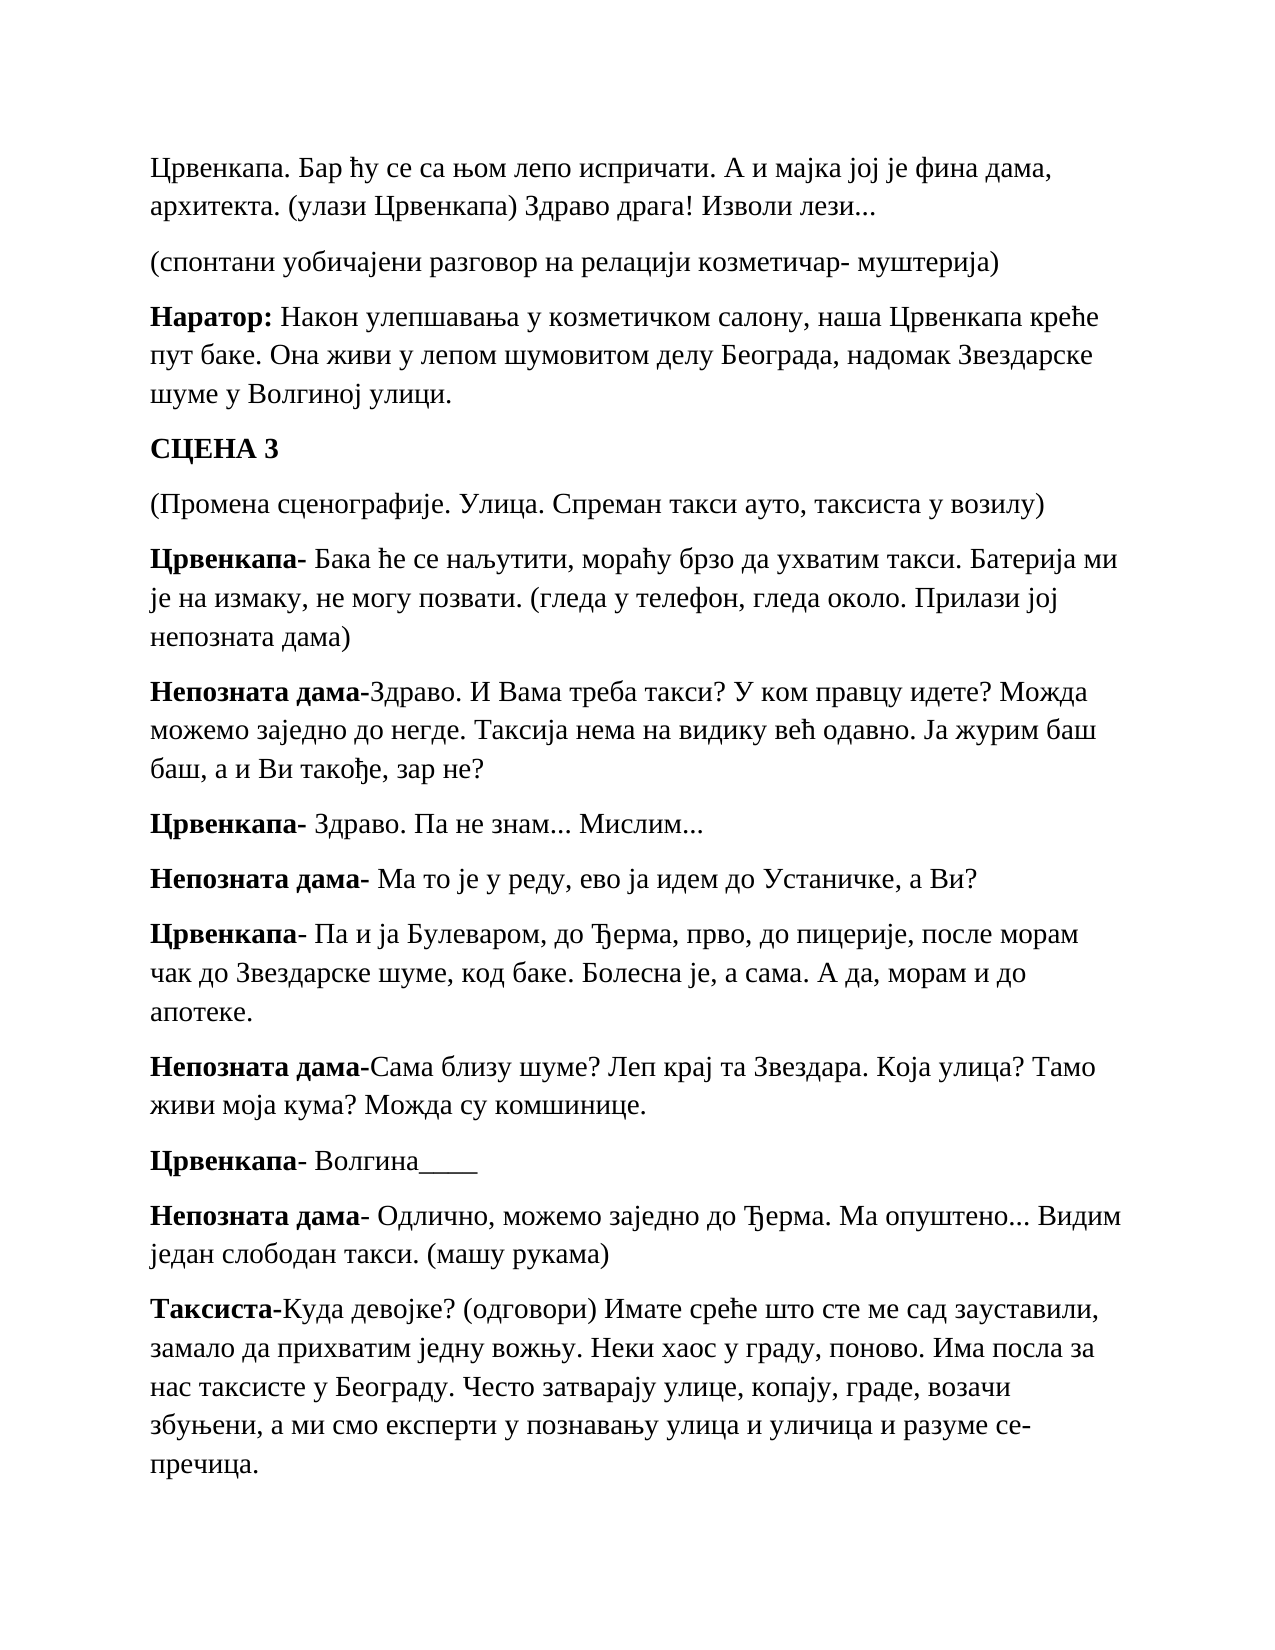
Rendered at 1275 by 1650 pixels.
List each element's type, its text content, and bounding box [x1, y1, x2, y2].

text Црвенкапа- Па и ја Булеваром, до Ђерма, прво, до пицерије, после морам чак до Звездарске шуме, код баке. Болесна је, а сама. А да, морам и до апотеке. [150, 917, 1125, 1027]
text (спонтани уобичајени разговор на релацији козметичар- муштерија) [150, 244, 1125, 277]
text Таксиста-Куда девојке? (одговори) Имате среће што сте ме сад зауставили, замало да прихватим једну вожњу. Неки хаос у граду, поново. Има посла за нас таксисте у Београду. Често затварају улице, копају, граде, возачи збуњени, а ми смо експерти у познавању улица и уличица и разуме се- пречица. [150, 1292, 1125, 1479]
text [150, 150, 1125, 222]
text Непозната дама-Здраво. И Вама треба такси? У ком правцу идете? Можда можемо заједно до негде. Таксија нема на видику већ одавно. Ја журим баш баш, а и Ви такође, зар не? [150, 674, 1125, 784]
text Непозната дама- Ма то је у реду, ево ја идем до Устаничке, а Ви? [150, 861, 1125, 895]
text (Промена сценографије. Улица. Спреман такси ауто, таксиста у возилу) [150, 486, 1125, 520]
text Црвенкапа- Здраво. Па не знам... Мислим... [150, 806, 1125, 840]
text Непозната дама- Одлично, можемо заједно до Ђерма. Ма опуштено... Видим један слободан такси. (машу рукама) [150, 1198, 1125, 1270]
text Наратор: Након улепшавања у козметичком салону, наша Црвенкапа креће пут баке. Она живи у лепом шумовитом делу Београда, надомак Звездарске шуме у Волгиној улици. [150, 299, 1125, 409]
text Непозната дама-Сама близу шуме? Леп крај та Звездара. Која улица? Тамо живи моја кума? Можда су комшинице. [150, 1049, 1125, 1121]
text Црвенкапа- Волгина____ [150, 1143, 1125, 1176]
text СЦЕНА 3 [150, 431, 1125, 465]
text Црвенкапа- Бака ће се наљутити, мораћу брзо да ухватим такси. Батерија ми је на измаку, не могу позвати. (гледа у телефон, гледа около. Прилази јој непозната дама) [150, 542, 1125, 652]
